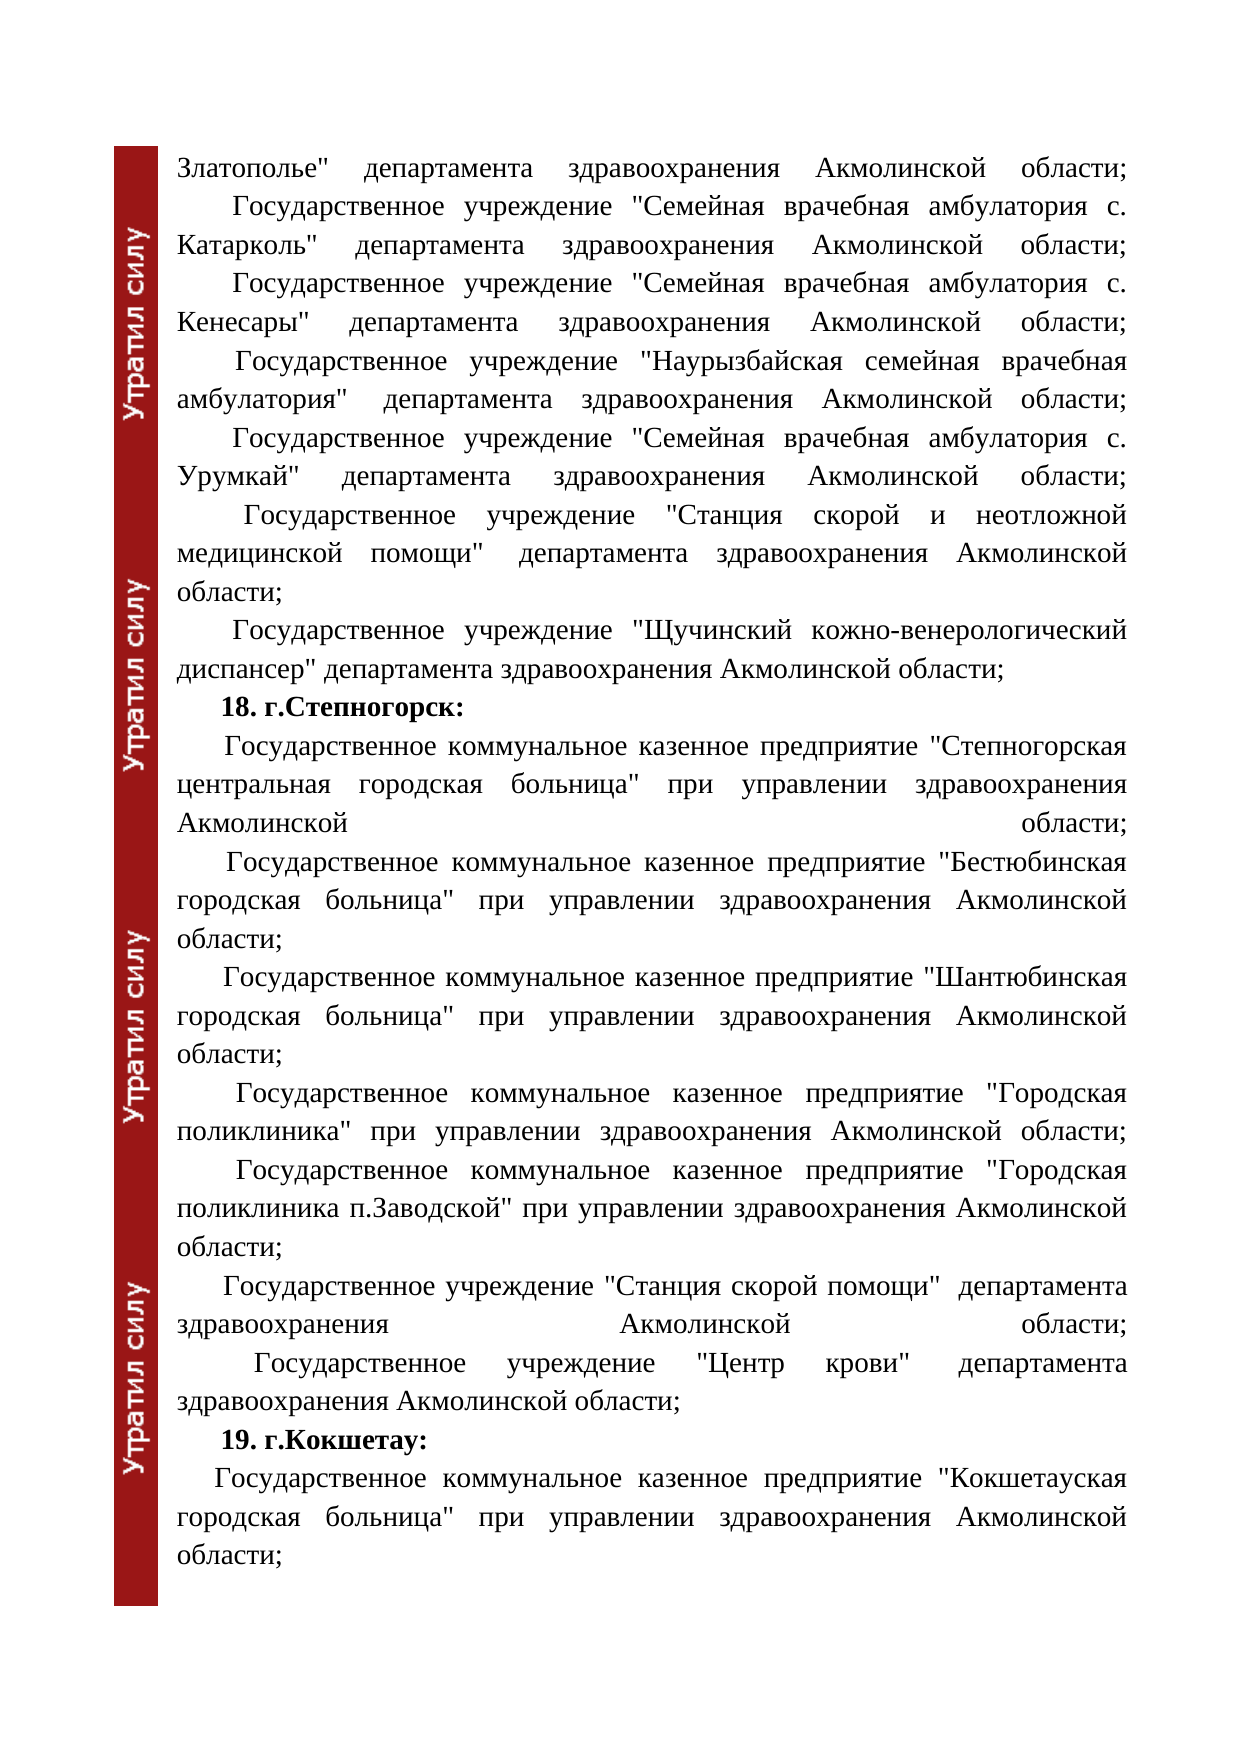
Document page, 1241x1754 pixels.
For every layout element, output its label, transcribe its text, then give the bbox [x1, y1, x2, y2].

picture [114, 1455, 158, 1460]
picture [114, 723, 158, 728]
picture [114, 1571, 158, 1606]
text 18. г.Степногорск: [112, 689, 1128, 723]
picture [114, 1417, 158, 1422]
text 19. г.Кокшетау: [112, 1422, 1128, 1455]
picture [114, 684, 158, 689]
picture [114, 146, 158, 150]
text Государственное коммунальное казенное предприятие "Степногорская центральная городская больница" при управлении здравоохранения Акмолинской области; Государственное коммунальное казенное предприятие "Бестюбинская городская больница" при управлении здравоохранения Акмолинской области; Государственное коммунальное казенное предприятие "Шантюбинская городская больница" при управлении здравоохранения Акмолинской области; Государственное коммунальное казенное предприятие "Городская поликлиника" при управлении здравоохранения Акмолинской области; Государственное коммунальное казенное предприятие "Городская поликлиника п.Заводской" при управлении здравоохранения Акмолинской области; Государственное учреждение "Станция скорой помощи" департамента здравоохранения Акмолинской области; Государственное учреждение "Центр крови" департамента здравоохранения Акмолинской области; [112, 728, 1128, 1417]
